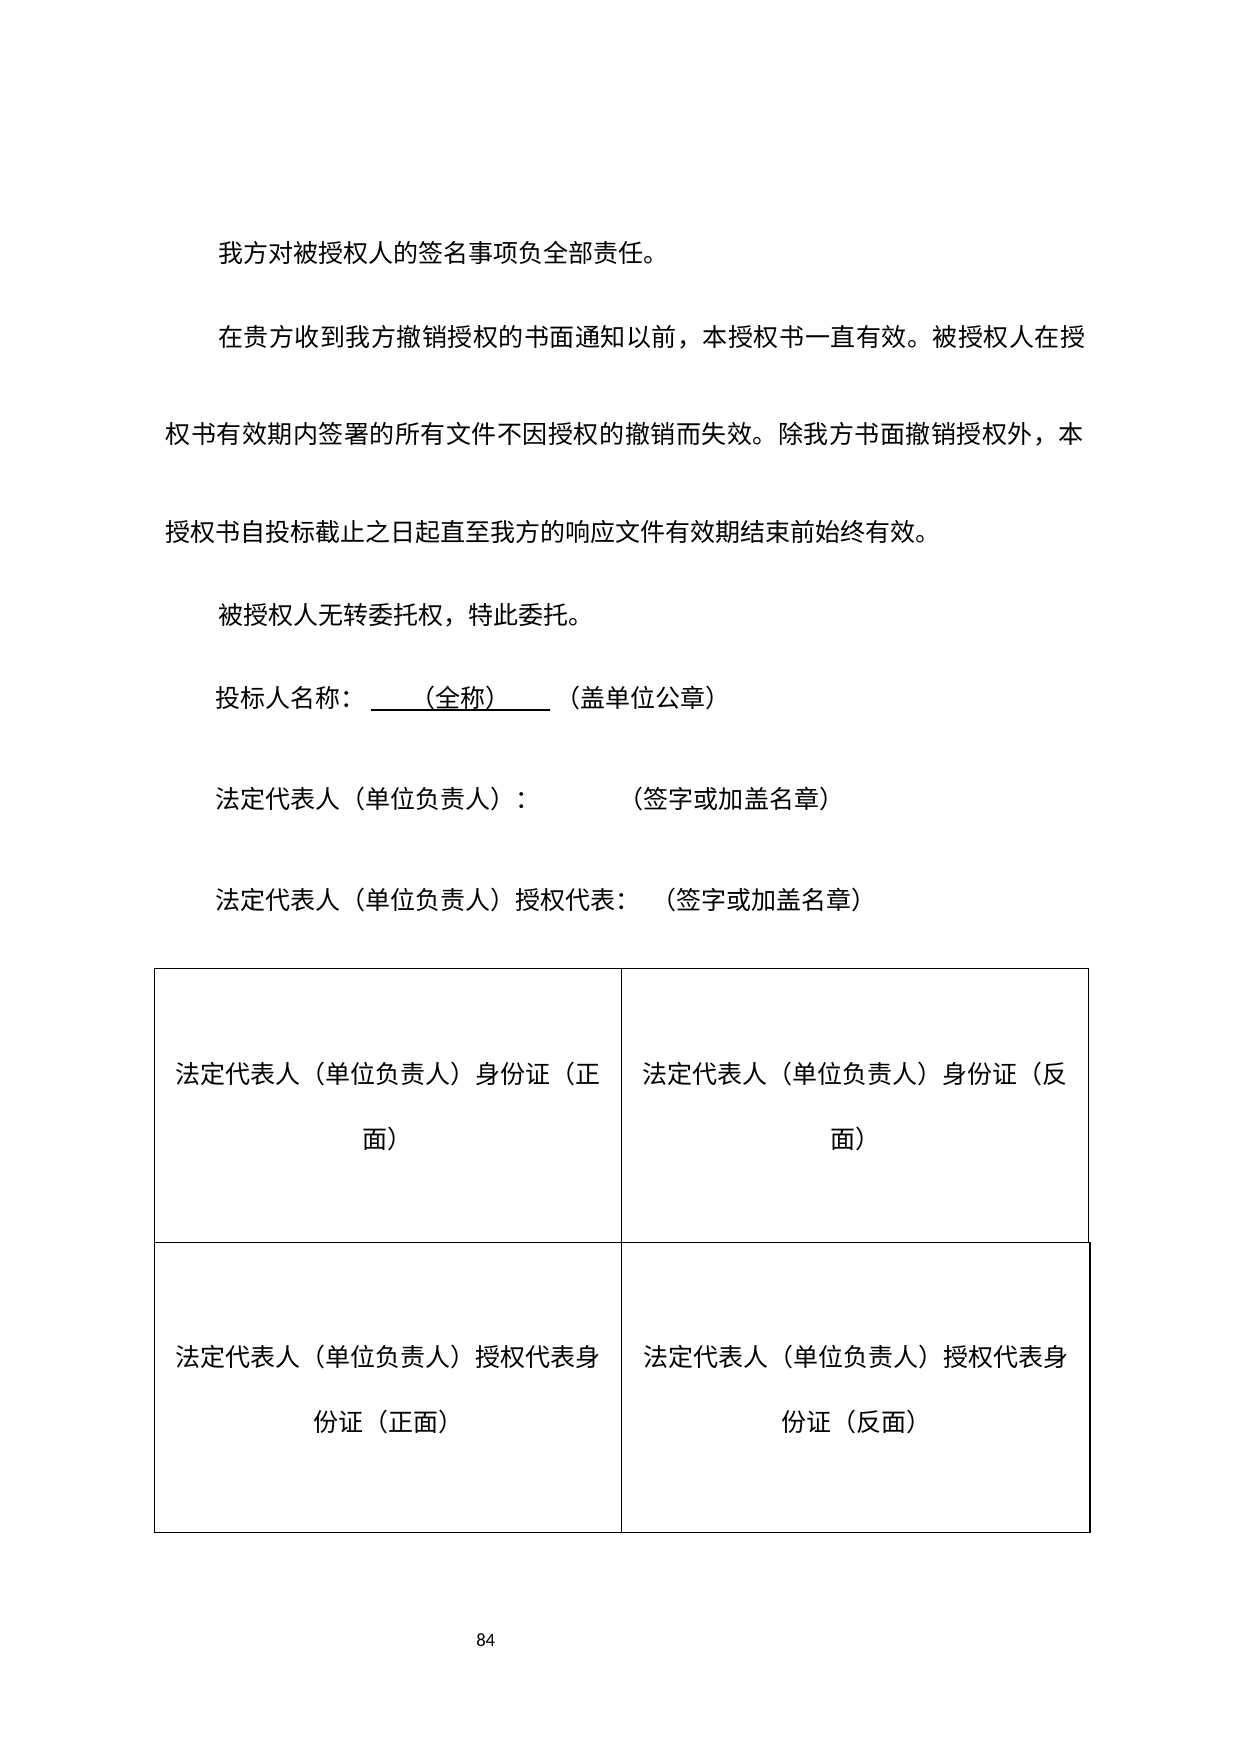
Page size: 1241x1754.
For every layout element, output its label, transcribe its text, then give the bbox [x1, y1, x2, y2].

table_header 法定代表人（单位负责人）身份证（正面） [155, 969, 621, 1242]
text 被授权人无转委托权，特此委托。 [165, 581, 1087, 646]
text 法定代表人（单位负责人）： （签字或加盖名章） [165, 765, 1087, 830]
text 我方对被授权人的签名事项负全部责任。 [165, 219, 1087, 284]
text 法定代表人（单位负责人）授权代表： （签字或加盖名章） [165, 866, 1087, 931]
table_header 法定代表人（单位负责人）身份证（反面） [622, 969, 1088, 1242]
text 投标人名称： （全称） （盖单位公章） [165, 664, 1087, 729]
text 在贵方收到我方撤销授权的书面通知以前，本授权书一直有效。被授权人在授权书有效期内签署的所有文件不因授权的撤销而失效。除我方书面撤销授权外，本授权书自投标截止之日起直至我方的响应文件有效期结束前始终有效。 [165, 303, 1087, 563]
table_cell 法定代表人（单位负责人）授权代表身份证（正面） [155, 1243, 621, 1532]
table_cell 法定代表人（单位负责人）授权代表身份证（反面） [622, 1243, 1089, 1532]
